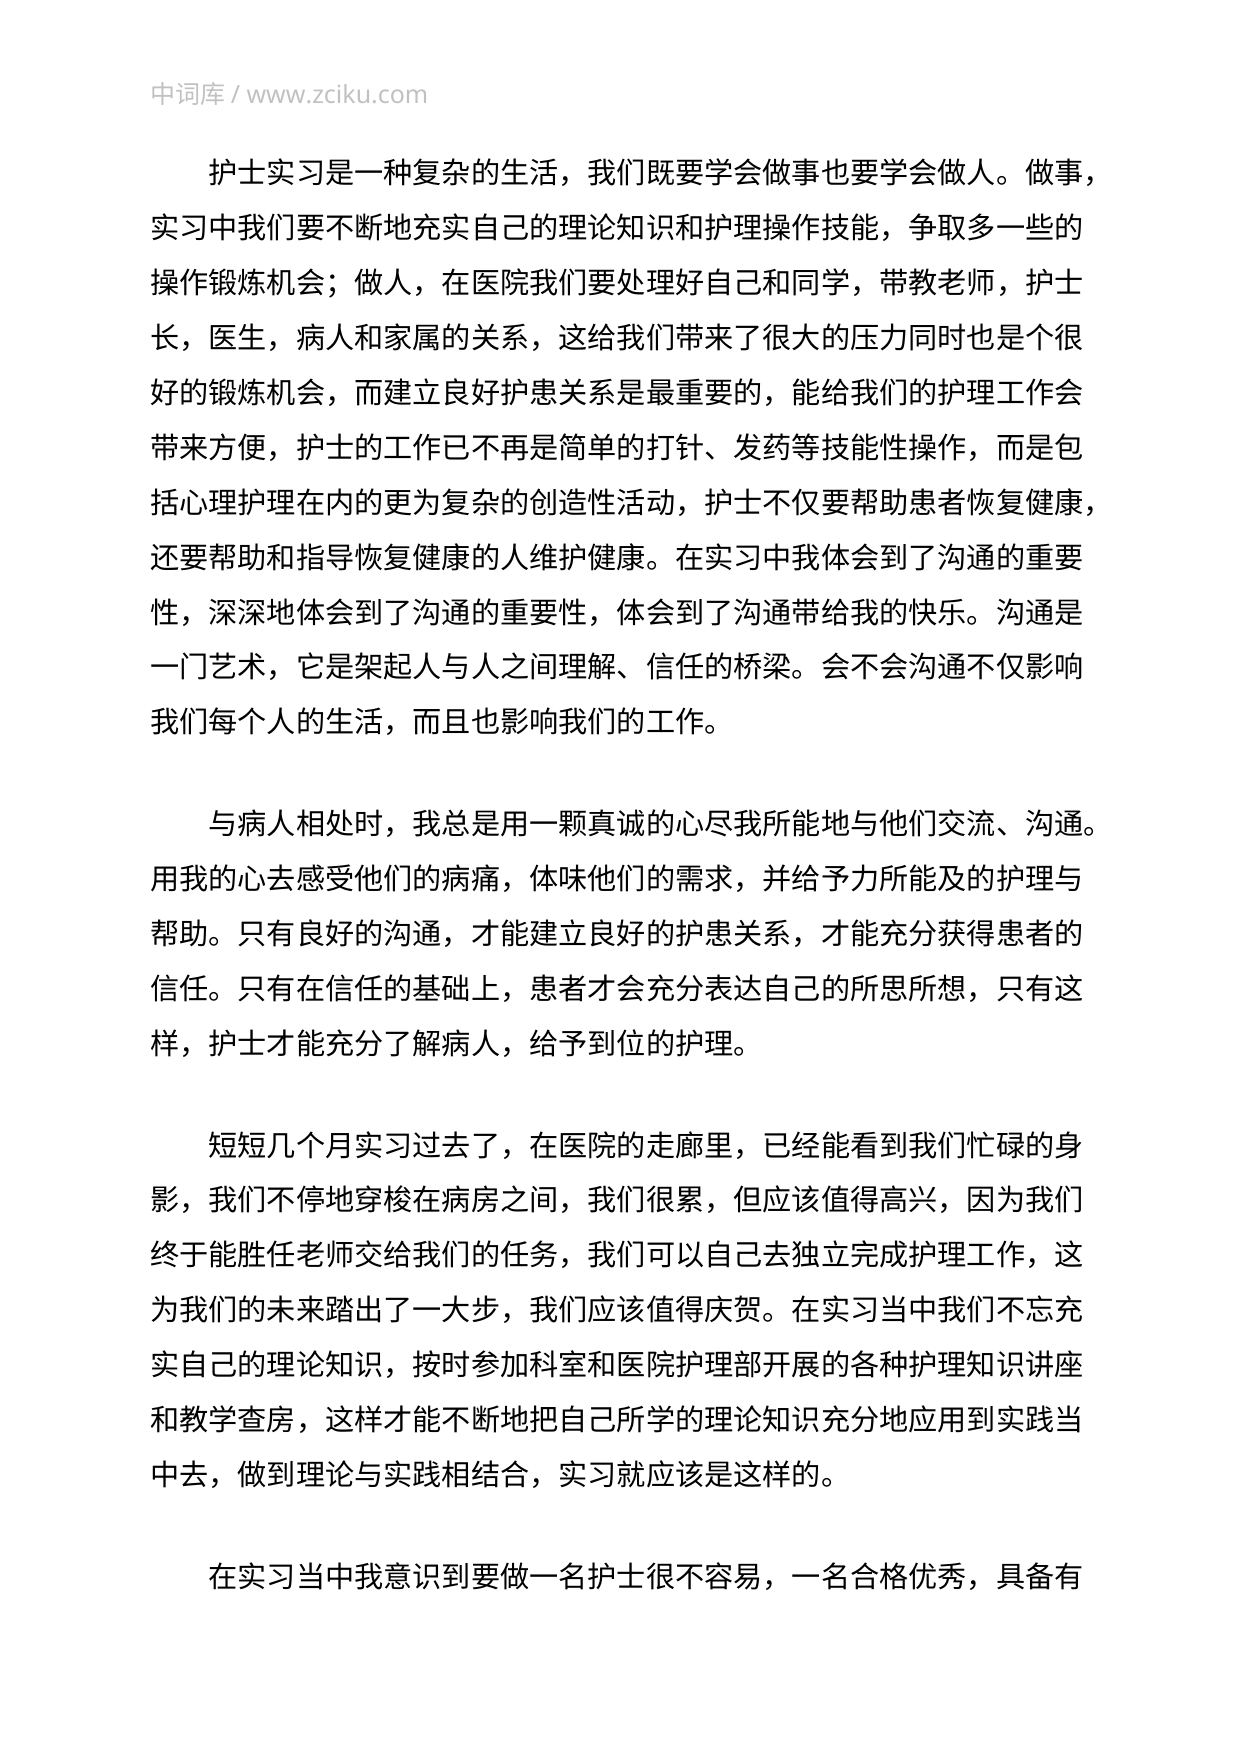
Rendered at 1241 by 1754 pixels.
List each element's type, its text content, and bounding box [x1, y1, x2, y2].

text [150, 1553, 1090, 1596]
text 短短几个月实习过去了，在医院的走廊里，已经能看到我们忙碌的身影，我们不停地穿梭在病房之间，我们很累，但应该值得高兴，因为我们终于能胜任老师交给我们的任务，我们可以自己去独立完成护理工作，这为我们的未来踏出了一大步，我们应该值得庆贺。在实习当中我们不忘充实自己的理论知识，按时参加科室和医院护理部开展的各种护理知识讲座和教学查房，这样才能不断地把自己所学的理论知识充分地应用到实践当中去，做到理论与实践相结合，实习就应该是这样的。 [150, 1122, 1090, 1494]
text 与病人相处时，我总是用一颗真诚的心尽我所能地与他们交流、沟通。用我的心去感受他们的病痛，体味他们的需求，并给予力所能及的护理与帮助。只有良好的沟通，才能建立良好的护患关系，才能充分获得患者的信任。只有在信任的基础上，患者才会充分表达自己的所思所想，只有这样，护士才能充分了解病人，给予到位的护理。 [150, 801, 1090, 1063]
text 护士实习是一种复杂的生活，我们既要学会做事也要学会做人。做事，实习中我们要不断地充实自己的理论知识和护理操作技能，争取多一些的操作锻炼机会；做人，在医院我们要处理好自己和同学，带教老师，护士长，医生，病人和家属的关系，这给我们带来了很大的压力同时也是个很好的锻炼机会，而建立良好护患关系是最重要的，能给我们的护理工作会带来方便，护士的工作已不再是简单的打针、发药等技能性操作，而是包括心理护理在内的更为复杂的创造性活动，护士不仅要帮助患者恢复健康，还要帮助和指导恢复健康的人维护健康。在实习中我体会到了沟通的重要性，深深地体会到了沟通的重要性，体会到了沟通带给我的快乐。沟通是一门艺术，它是架起人与人之间理解、信任的桥梁。会不会沟通不仅影响我们每个人的生活，而且也影响我们的工作。 [150, 150, 1090, 741]
